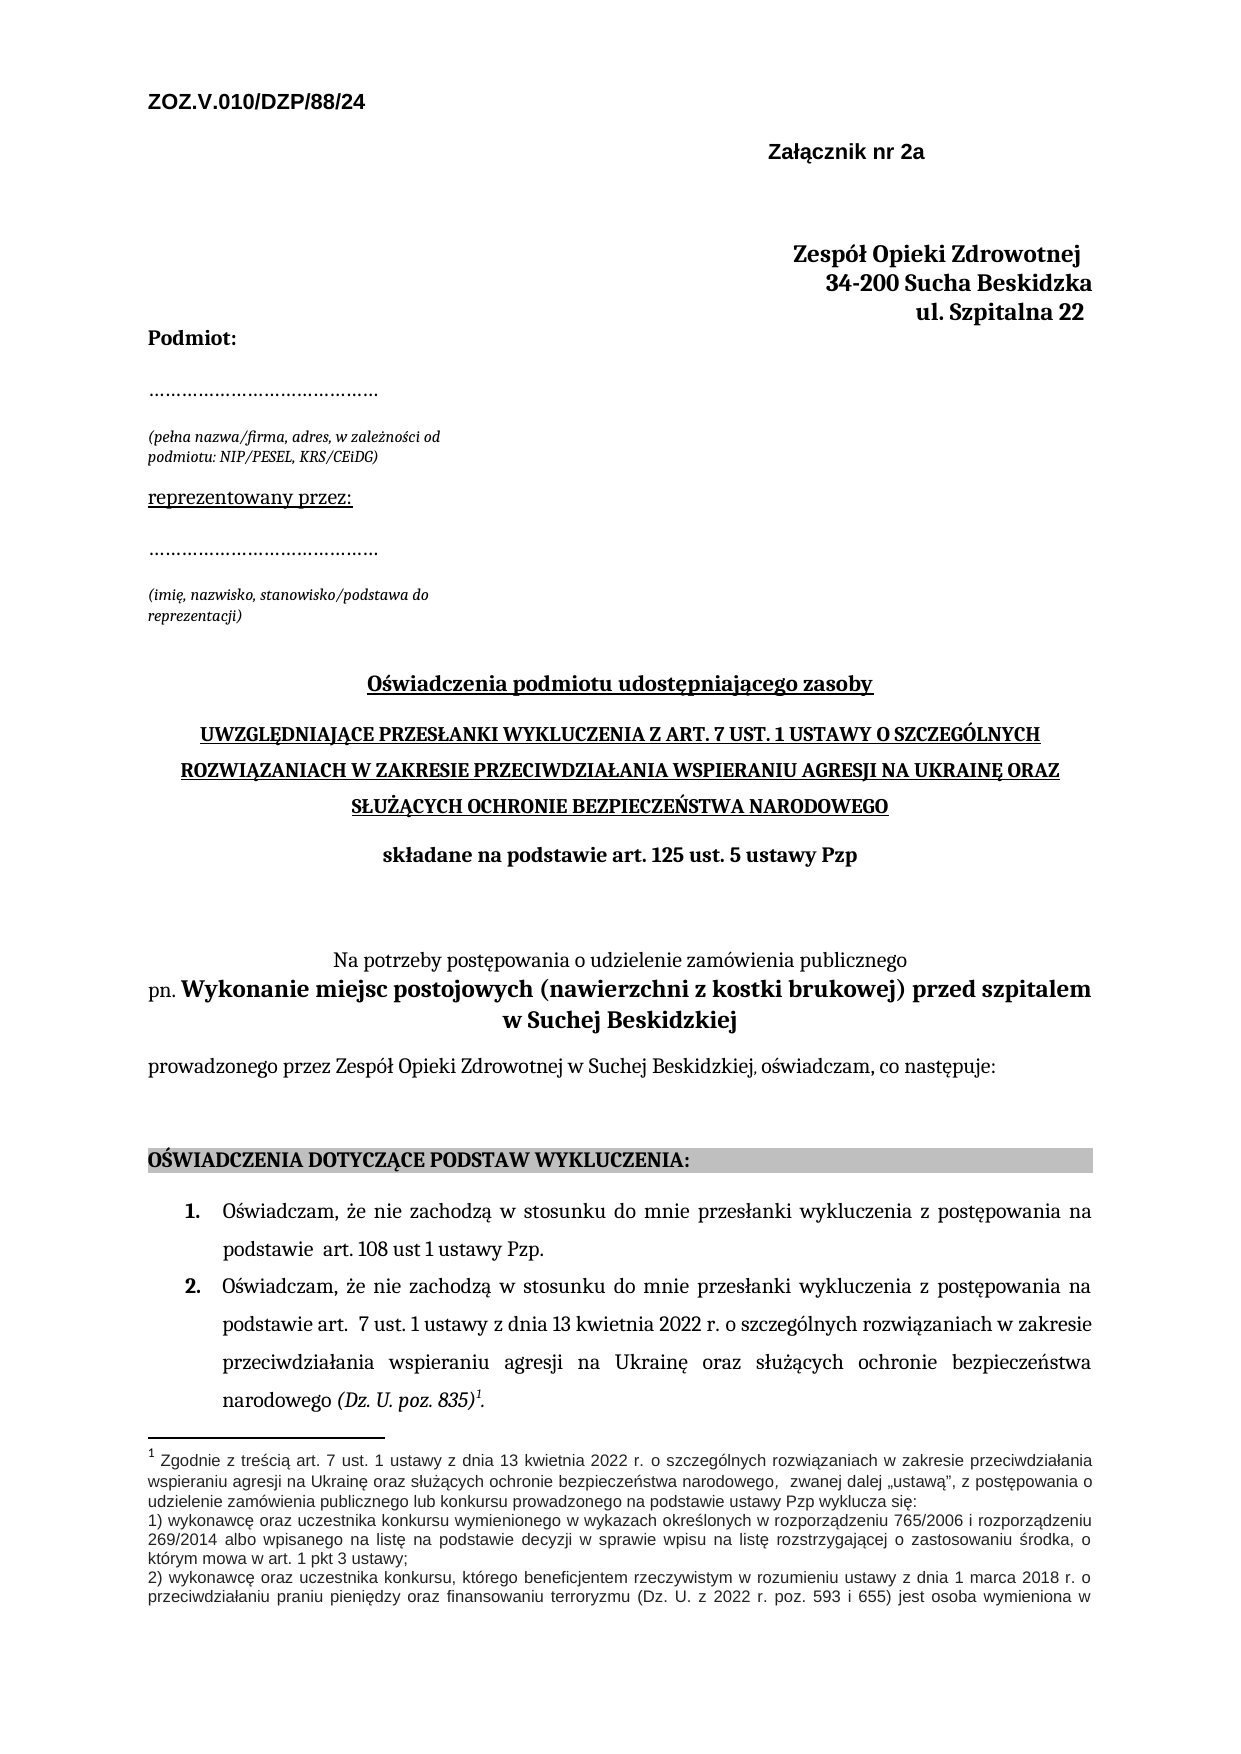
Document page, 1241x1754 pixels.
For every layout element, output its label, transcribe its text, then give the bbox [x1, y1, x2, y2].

text UWZGLĘDNIAJĄCE PRZESŁANKI WYKLUCZENIA Z ART. 7 UST. 1 USTAWY o szczególnych rozwiązaniach w zakresie przeciwdziałania wspieraniu agresji na Ukrainę oraz służących ochronie bezpieczeństwa narodowego [148, 723, 1093, 819]
text (pełna nazwa/firma, adres, w zależności od podmiotu: NIP/PESEL, KRS/CEiDG) [148, 427, 472, 467]
list Oświadczam, że nie zachodzą w stosunku do mnie przesłanki wykluczenia z postępowania na podstawie art. 108 ust 1 ustawy Pzp. [185, 1198, 1093, 1262]
text Zespół Opieki Zdrowotnej [148, 240, 1093, 269]
text 34-200 Sucha Beskidzka [148, 269, 1093, 297]
text składane na podstawie art. 125 ust. 5 ustawy Pzp [148, 843, 1093, 868]
text …………………………………… [148, 377, 472, 402]
text ZOZ.V.010/DZP/88/24 [148, 89, 1093, 114]
list Oświadczam, że nie zachodzą w stosunku do mnie przesłanki wykluczenia z postępowania na podstawie art. 7 ust. 1 ustawy z dnia 13 kwietnia 2022 r. o szczególnych rozwiązaniach w zakresie przeciwdziałania wspieraniu agresji na Ukrainę oraz służących ochronie bezpieczeństwa narodowego (Dz. U. poz. 835). [185, 1274, 1093, 1413]
text prowadzonego przez Zespół Opieki Zdrowotnej w Suchej Beskidzkiej, oświadczam, co następuje: [148, 1054, 1093, 1079]
text OŚWIADCZENIA DOTYCZĄCE PODSTAW WYKLUCZENIA: [148, 1148, 1093, 1173]
text …………………………………… [148, 535, 472, 561]
text Na potrzeby postępowania o udzielenie zamówienia publicznego pn. Wykonanie miejsc postojowych (nawierzchni z kostki brukowej) przed szpitalem w Suchej Beskidzkiej [148, 948, 1093, 1035]
text ul. Szpitalna 22 [148, 297, 1093, 326]
text reprezentowany przez: [148, 485, 1093, 510]
text Oświadczenia podmiotu udostępniającego zasoby [148, 671, 1093, 697]
text Załącznik nr 2a [694, 139, 1093, 164]
text Podmiot: [148, 326, 1093, 351]
text (imię, nazwisko, stanowisko/podstawa do reprezentacji) [148, 586, 472, 626]
